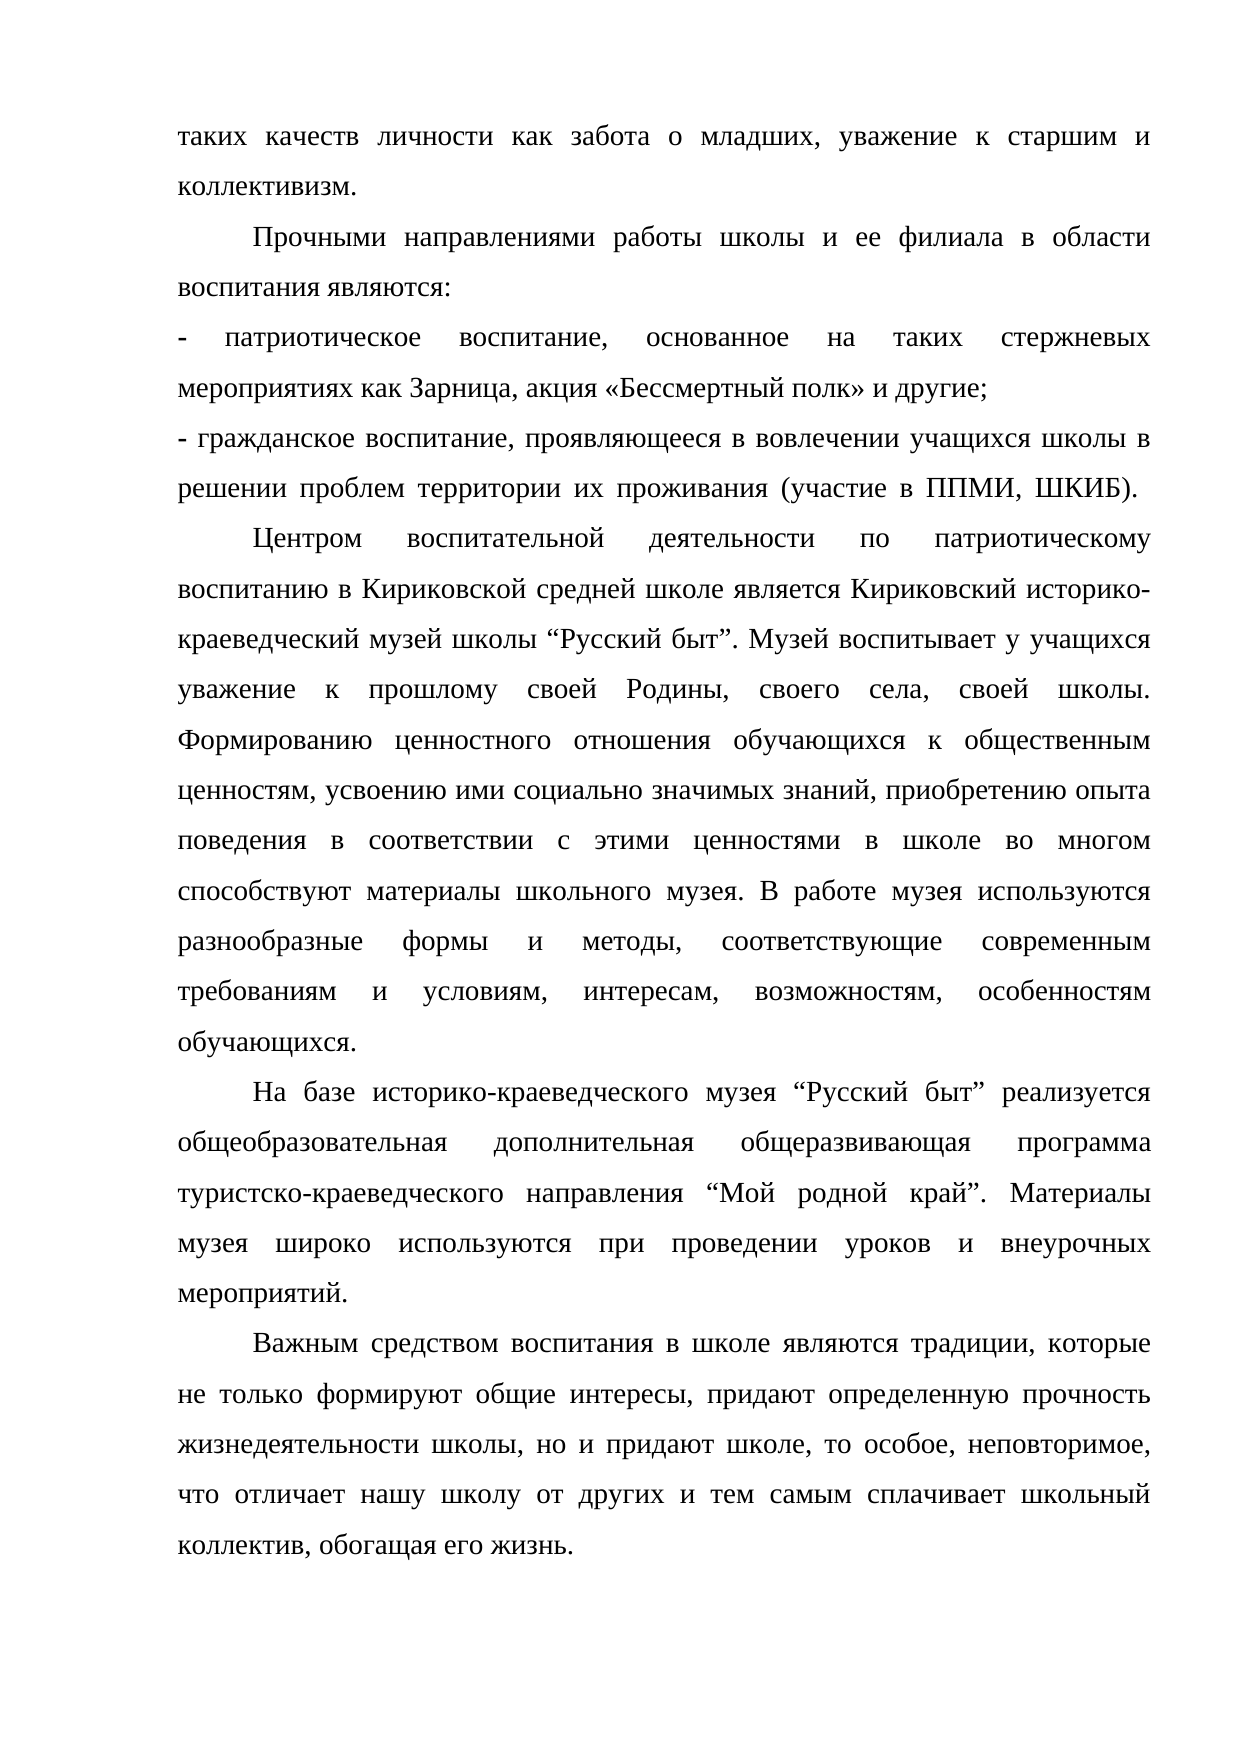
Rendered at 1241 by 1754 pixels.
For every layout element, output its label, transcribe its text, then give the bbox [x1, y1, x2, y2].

text - патриотическое воспитание, основанное на таких стержневых мероприятиях как Зарница, акция «Бессмертный полк» и другие; [177, 319, 1152, 403]
text На базе историко-краеведческого музея “Русский быт” реализуется общеобразовательная дополнительная общеразвивающая программа туристско-краеведческого направления “Мой родной край”. Материалы музея широко используются при проведении уроков и внеурочных мероприятий. [177, 1074, 1152, 1309]
text Прочными направлениями работы школы и ее филиала в области воспитания являются: [177, 219, 1152, 303]
text Важным средством воспитания в школе являются традиции, которые не только формируют общие интересы, придают определенную прочность жизнедеятельности школы, но и придают школе, то особое, неповторимое, что отличает нашу школу от других и тем самым сплачивает школьный коллектив, обогащая его жизнь. [177, 1326, 1152, 1560]
text - гражданское воспитание, проявляющееся в вовлечении учащихся школы в решении проблем территории их проживания (участие в ППМИ, ШКИБ). Центром воспитательной деятельности по патриотическому воспитанию в Кириковской средней школе является Кириковский историко-краеведческий музей школы “Русский быт”. Музей воспитывает у учащихся уважение к прошлому своей Родины, своего села, своей школы. Формированию ценностного отношения обучающихся к общественным ценностям, усвоению ими социально значимых знаний, приобретению опыта поведения в соответствии с этими ценностями в школе во многом способствуют материалы школьного музея. В работе музея используются разнообразные формы и методы, соответствующие современным требованиям и условиям, интересам, возможностям, особенностям обучающихся. [177, 420, 1152, 1057]
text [177, 118, 1152, 202]
